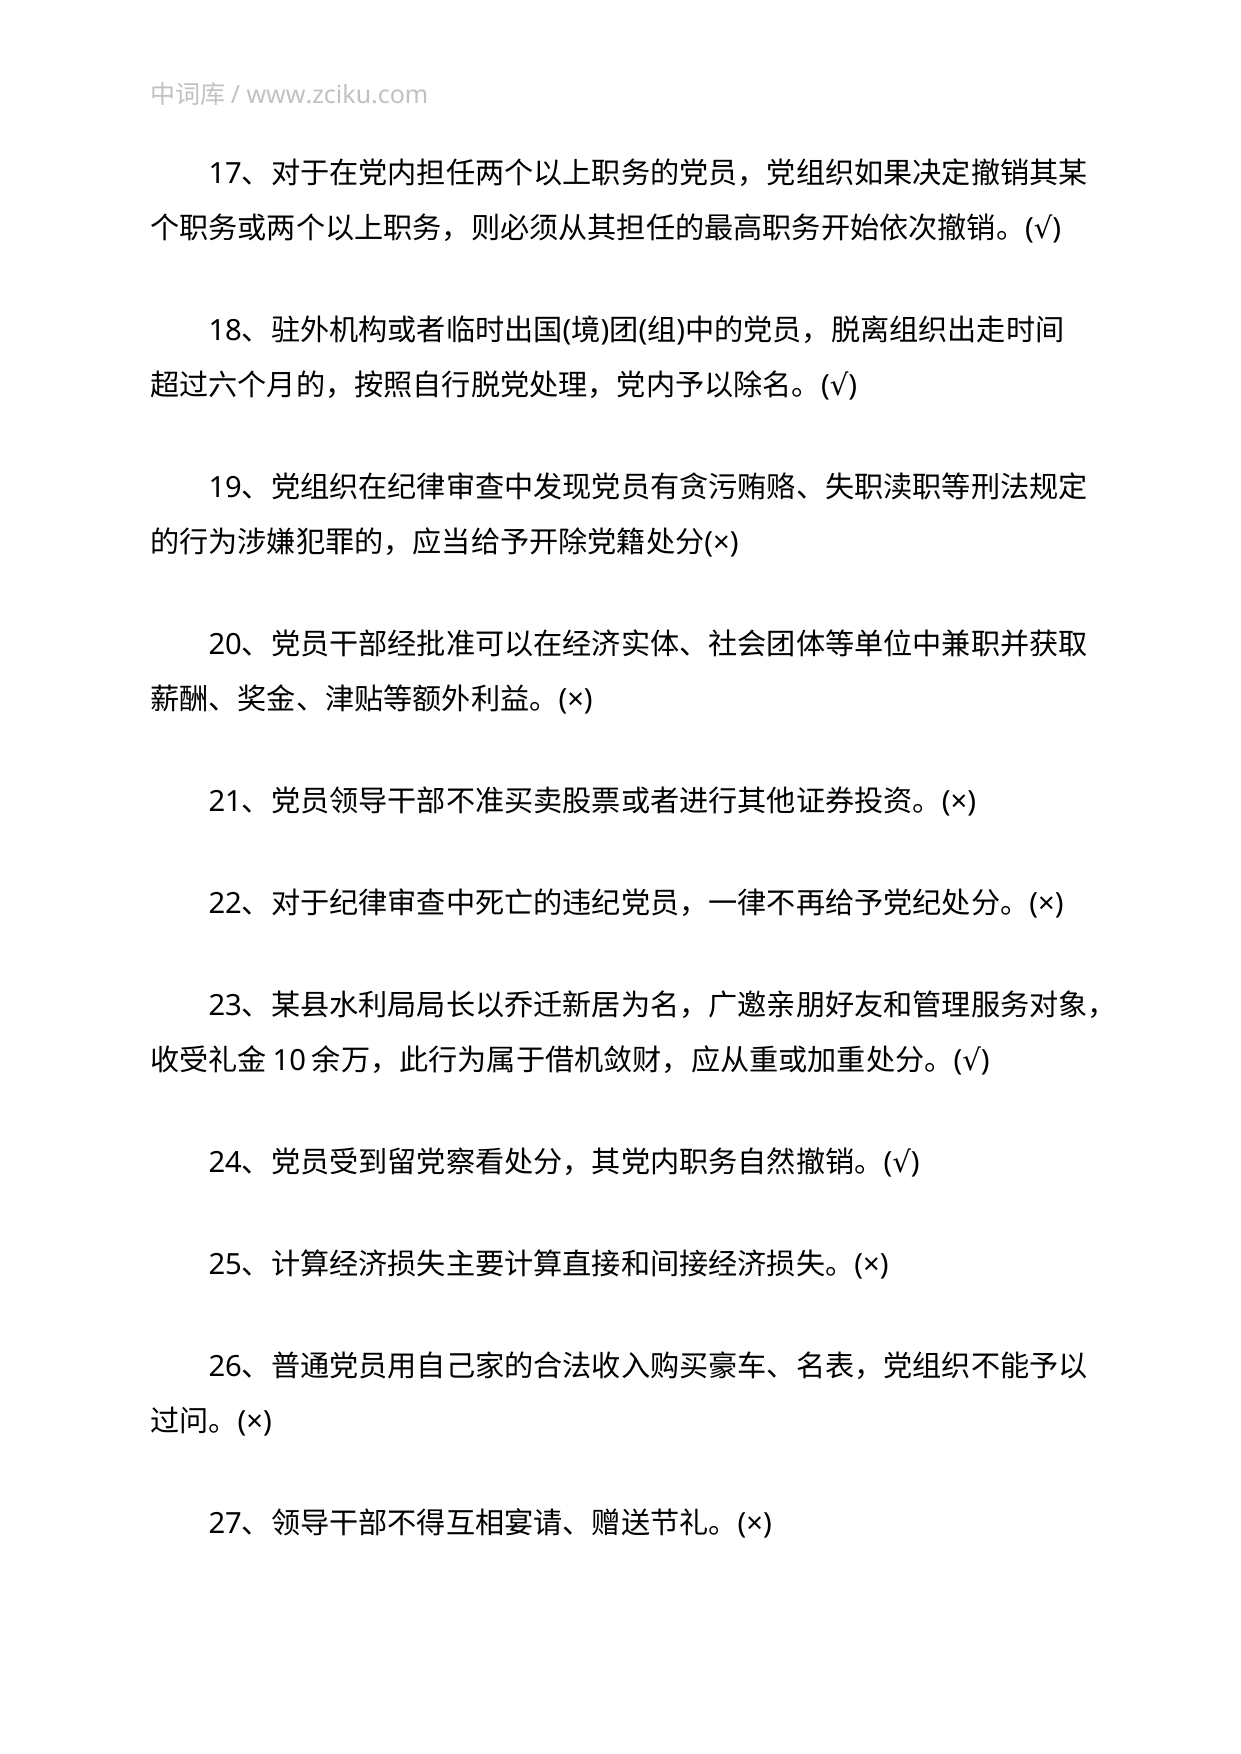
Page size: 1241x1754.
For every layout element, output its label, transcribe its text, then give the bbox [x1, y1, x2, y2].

text 21、党员领导干部不准买卖股票或者进行其他证券投资。(×) [150, 778, 1090, 820]
text 26、普通党员用自己家的合法收入购买豪车、名表，党组织不能予以过问。(×) [150, 1343, 1090, 1440]
text 23、某县水利局局长以乔迁新居为名，广邀亲朋好友和管理服务对象，收受礼金10余万，此行为属于借机敛财，应从重或加重处分。(√) [150, 982, 1090, 1079]
text 17、对于在党内担任两个以上职务的党员，党组织如果决定撤销其某个职务或两个以上职务，则必须从其担任的最高职务开始依次撤销。(√) [150, 150, 1090, 247]
text 27、领导干部不得互相宴请、赠送节礼。(×) [150, 1500, 1090, 1542]
text 20、党员干部经批准可以在经济实体、社会团体等单位中兼职并获取薪酬、奖金、津贴等额外利益。(×) [150, 621, 1090, 718]
text 24、党员受到留党察看处分，其党内职务自然撤销。(√) [150, 1139, 1090, 1181]
text 22、对于纪律审查中死亡的违纪党员，一律不再给予党纪处分。(×) [150, 880, 1090, 922]
text 25、计算经济损失主要计算直接和间接经济损失。(×) [150, 1241, 1090, 1283]
text 19、党组织在纪律审查中发现党员有贪污贿赂、失职渎职等刑法规定的行为涉嫌犯罪的，应当给予开除党籍处分(×) [150, 464, 1090, 561]
text 18、驻外机构或者临时出国(境)团(组)中的党员，脱离组织出走时间超过六个月的，按照自行脱党处理，党内予以除名。(√) [150, 307, 1090, 404]
